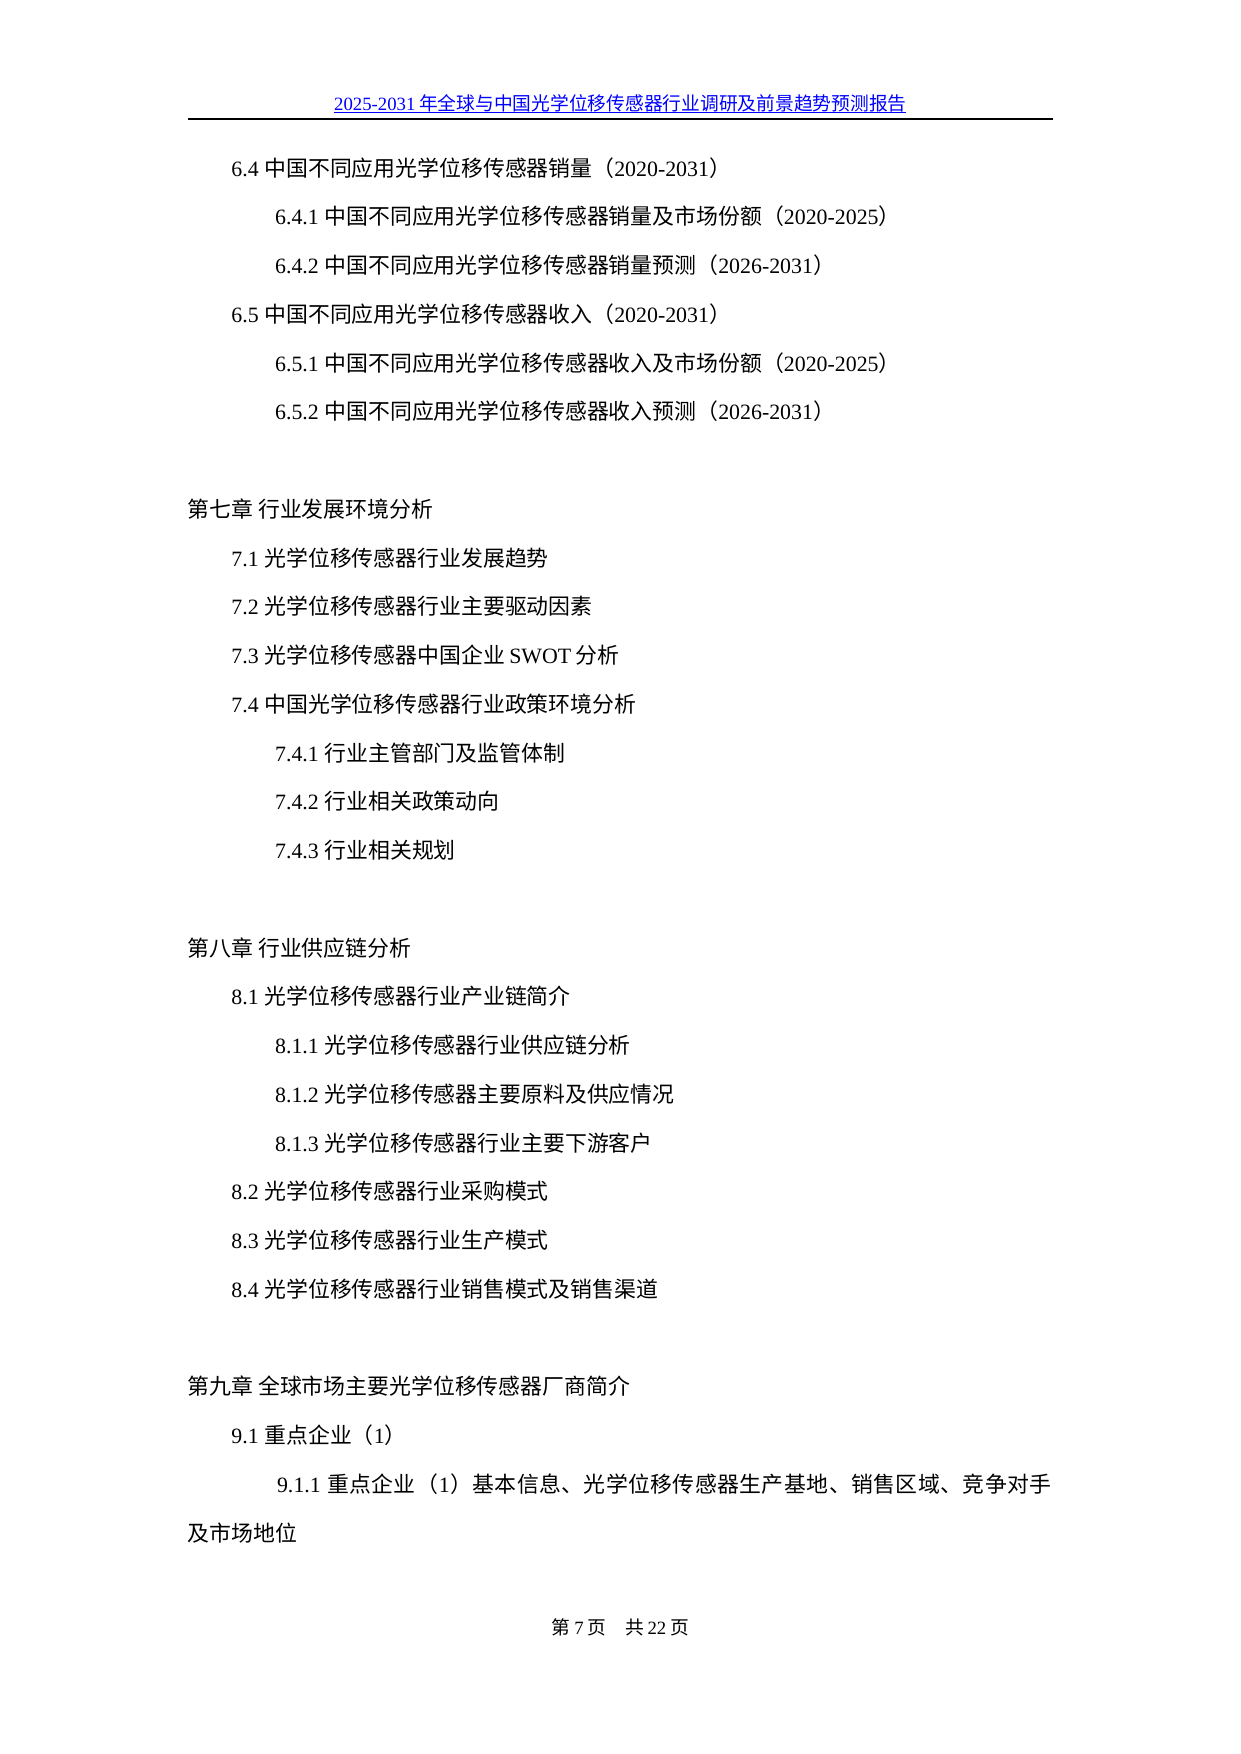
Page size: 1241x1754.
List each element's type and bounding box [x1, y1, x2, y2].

text [187, 150, 1053, 1548]
